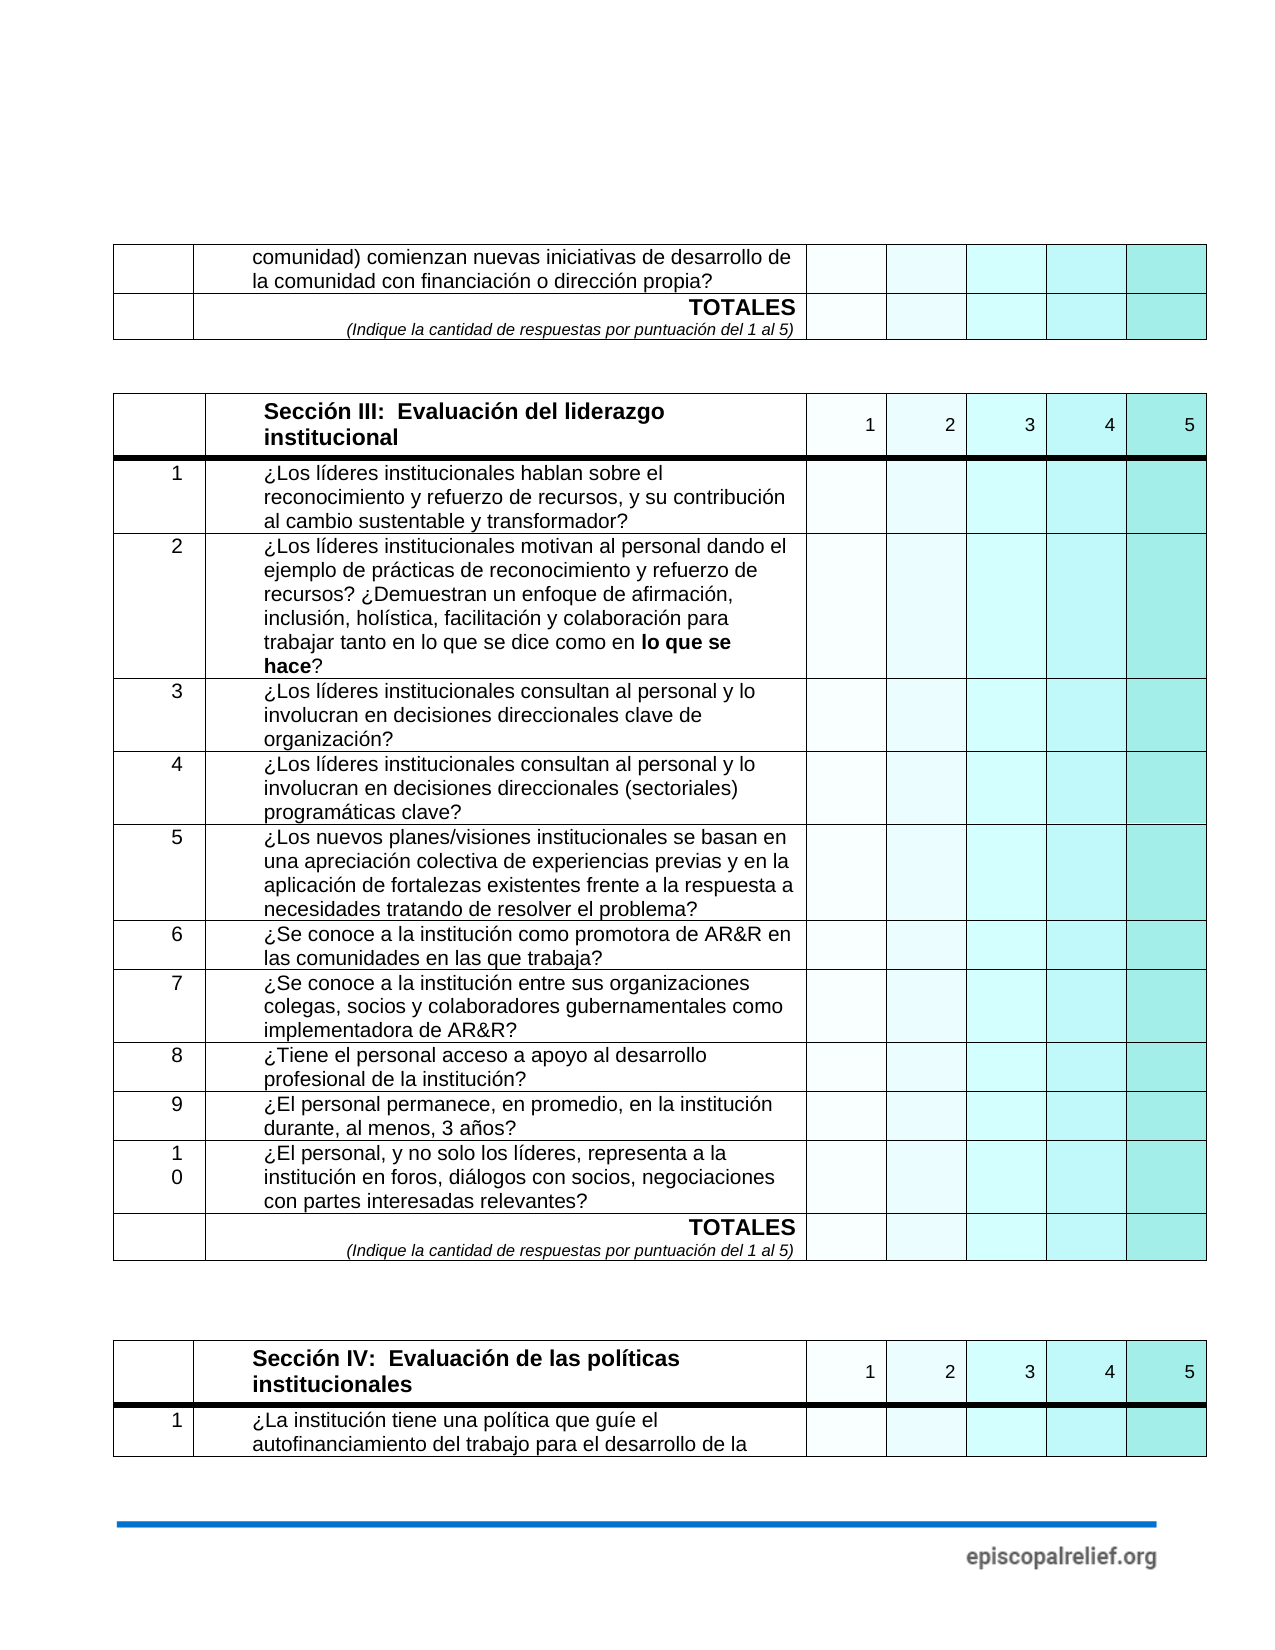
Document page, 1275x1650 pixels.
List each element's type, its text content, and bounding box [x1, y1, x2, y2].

table_cell [887, 534, 966, 678]
table_cell 4 [114, 752, 205, 823]
table_cell TOTALES (Indique la cantidad de respuestas por puntuación del 1 al 5) [194, 294, 806, 339]
table_cell [1047, 1408, 1126, 1456]
table_cell [807, 1408, 886, 1456]
table_header 5 [1127, 394, 1206, 455]
table_cell [967, 970, 1046, 1042]
table_header 3 [967, 394, 1046, 455]
table_header Sección III: Evaluación del liderazgo institucional [206, 394, 806, 455]
table_cell [1047, 970, 1126, 1042]
table_cell [807, 1141, 886, 1213]
table_header 4 [1047, 394, 1126, 455]
table_cell [887, 245, 966, 293]
table_cell 1 [114, 461, 205, 533]
table_cell [1127, 921, 1206, 969]
table_cell [807, 970, 886, 1042]
table_cell [1127, 1141, 1206, 1213]
table_cell [1047, 1214, 1126, 1260]
table_cell [1127, 752, 1206, 823]
table_cell [967, 245, 1046, 293]
table_cell 7 [114, 970, 205, 1042]
table_cell [1047, 679, 1126, 751]
table_cell [887, 1092, 966, 1140]
table_cell [807, 1092, 886, 1140]
table_cell [1047, 1141, 1126, 1213]
table_cell [1047, 825, 1126, 920]
table_cell [807, 752, 886, 823]
table_cell 9 [114, 1092, 205, 1140]
table_cell [807, 534, 886, 678]
table_header [114, 1341, 193, 1402]
table_cell 6 [114, 921, 205, 969]
table_cell [887, 1408, 966, 1456]
table_cell [967, 534, 1046, 678]
table_cell [1127, 534, 1206, 678]
table_cell ¿Los nuevos planes/visiones institucionales se basan en una apreciación colectiva de experiencias previas y en la aplicación de fortalezas existentes frente a la respuesta a necesidades tratando de resolver el problema? [206, 825, 806, 920]
table_cell [1047, 534, 1126, 678]
table_cell [1127, 970, 1206, 1042]
table_cell [887, 461, 966, 533]
table_cell TOTALES (Indique la cantidad de respuestas por puntuación del 1 al 5) [206, 1214, 806, 1260]
table_cell [807, 1214, 886, 1260]
table_cell [807, 679, 886, 751]
table_cell [807, 294, 886, 339]
table_header [114, 394, 205, 455]
table_cell 3 [114, 679, 205, 751]
table_cell ¿Los líderes institucionales hablan sobre el reconocimiento y refuerzo de recursos, y su contribución al cambio sustentable y transformador? [206, 461, 806, 533]
table_cell [1047, 245, 1126, 293]
table_cell [967, 921, 1046, 969]
table_cell [1127, 679, 1206, 751]
table_cell [1127, 245, 1206, 293]
table_cell 5 [114, 825, 205, 920]
table_header 3 [967, 1341, 1046, 1402]
table_header 5 [1127, 1341, 1206, 1402]
table_cell [967, 1092, 1046, 1140]
table_cell [887, 679, 966, 751]
table_cell 10 [114, 1141, 205, 1213]
table_header 2 [887, 1341, 966, 1402]
table_cell 2 [114, 534, 205, 678]
table_header Sección IV: Evaluación de las políticas institucionales [194, 1341, 806, 1402]
table_cell [887, 825, 966, 920]
table_header 1 [807, 1341, 886, 1402]
table_cell [967, 461, 1046, 533]
table_cell [1047, 752, 1126, 823]
table_cell ¿Se conoce a la institución como promotora de AR&R en las comunidades en las que trabaja? [206, 921, 806, 969]
table_cell ¿Tiene el personal acceso a apoyo al desarrollo profesional de la institución? [206, 1043, 806, 1091]
table_cell [967, 825, 1046, 920]
table_cell [1127, 461, 1206, 533]
table_cell [1127, 1092, 1206, 1140]
table_cell [967, 294, 1046, 339]
table_cell ¿El personal permanece, en promedio, en la institución durante, al menos, 3 años? [206, 1092, 806, 1140]
table_cell [1127, 1043, 1206, 1091]
table_cell 8 [114, 1043, 205, 1091]
table_cell [967, 1408, 1046, 1456]
table_cell ¿El personal, y no solo los líderes, representa a la institución en foros, diálogos con socios, negociaciones con partes interesadas relevantes? [206, 1141, 806, 1213]
table_cell [887, 752, 966, 823]
table_cell ¿Los líderes institucionales consultan al personal y lo involucran en decisiones direccionales (sectoriales) programáticas clave? [206, 752, 806, 823]
table_cell [1047, 1043, 1126, 1091]
table_cell [887, 970, 966, 1042]
table_cell [807, 245, 886, 293]
picture [112, 1515, 1163, 1605]
table_cell [967, 1214, 1046, 1260]
table_cell [1047, 294, 1126, 339]
table_cell [887, 921, 966, 969]
table_cell 7 [114, 245, 193, 293]
table_cell [807, 825, 886, 920]
table_cell [1047, 921, 1126, 969]
table_cell 1 [114, 1408, 193, 1456]
table_cell ¿La institución tiene una política que guíe el autofinanciamiento del trabajo para el desarrollo de la comunidad? [194, 1408, 806, 1456]
table_cell [967, 679, 1046, 751]
table_header 1 [807, 394, 886, 455]
table_cell [887, 294, 966, 339]
table_cell [807, 1043, 886, 1091]
table_cell [967, 1141, 1046, 1213]
table_cell [887, 1214, 966, 1260]
table_cell [967, 1043, 1046, 1091]
table_cell [1047, 1092, 1126, 1140]
table_cell ¿Los líderes institucionales consultan al personal y lo involucran en decisiones direccionales clave de organización? [206, 679, 806, 751]
table_header 2 [887, 394, 966, 455]
table_cell [807, 461, 886, 533]
table_cell [1127, 1214, 1206, 1260]
table_header 4 [1047, 1341, 1126, 1402]
table_cell [1047, 461, 1126, 533]
table_cell [1127, 1408, 1206, 1456]
table_cell ¿Los líderes institucionales motivan al personal dando el ejemplo de prácticas de reconocimiento y refuerzo de recursos? ¿Demuestran un enfoque de afirmación, inclusión, holística, facilitación y colaboración para trabajar tanto en lo que se dice como en lo que se hace? [206, 534, 806, 678]
table_cell [1127, 825, 1206, 920]
table_cell [967, 752, 1046, 823]
table_cell [114, 1214, 205, 1260]
table_cell [114, 294, 193, 339]
table_cell [1127, 294, 1206, 339]
table_cell ¿Se conoce a la institución entre sus organizaciones colegas, socios y colaboradores gubernamentales como implementadora de AR&R? [206, 970, 806, 1042]
table_cell [807, 921, 886, 969]
table_cell [887, 1043, 966, 1091]
table_cell [887, 1141, 966, 1213]
